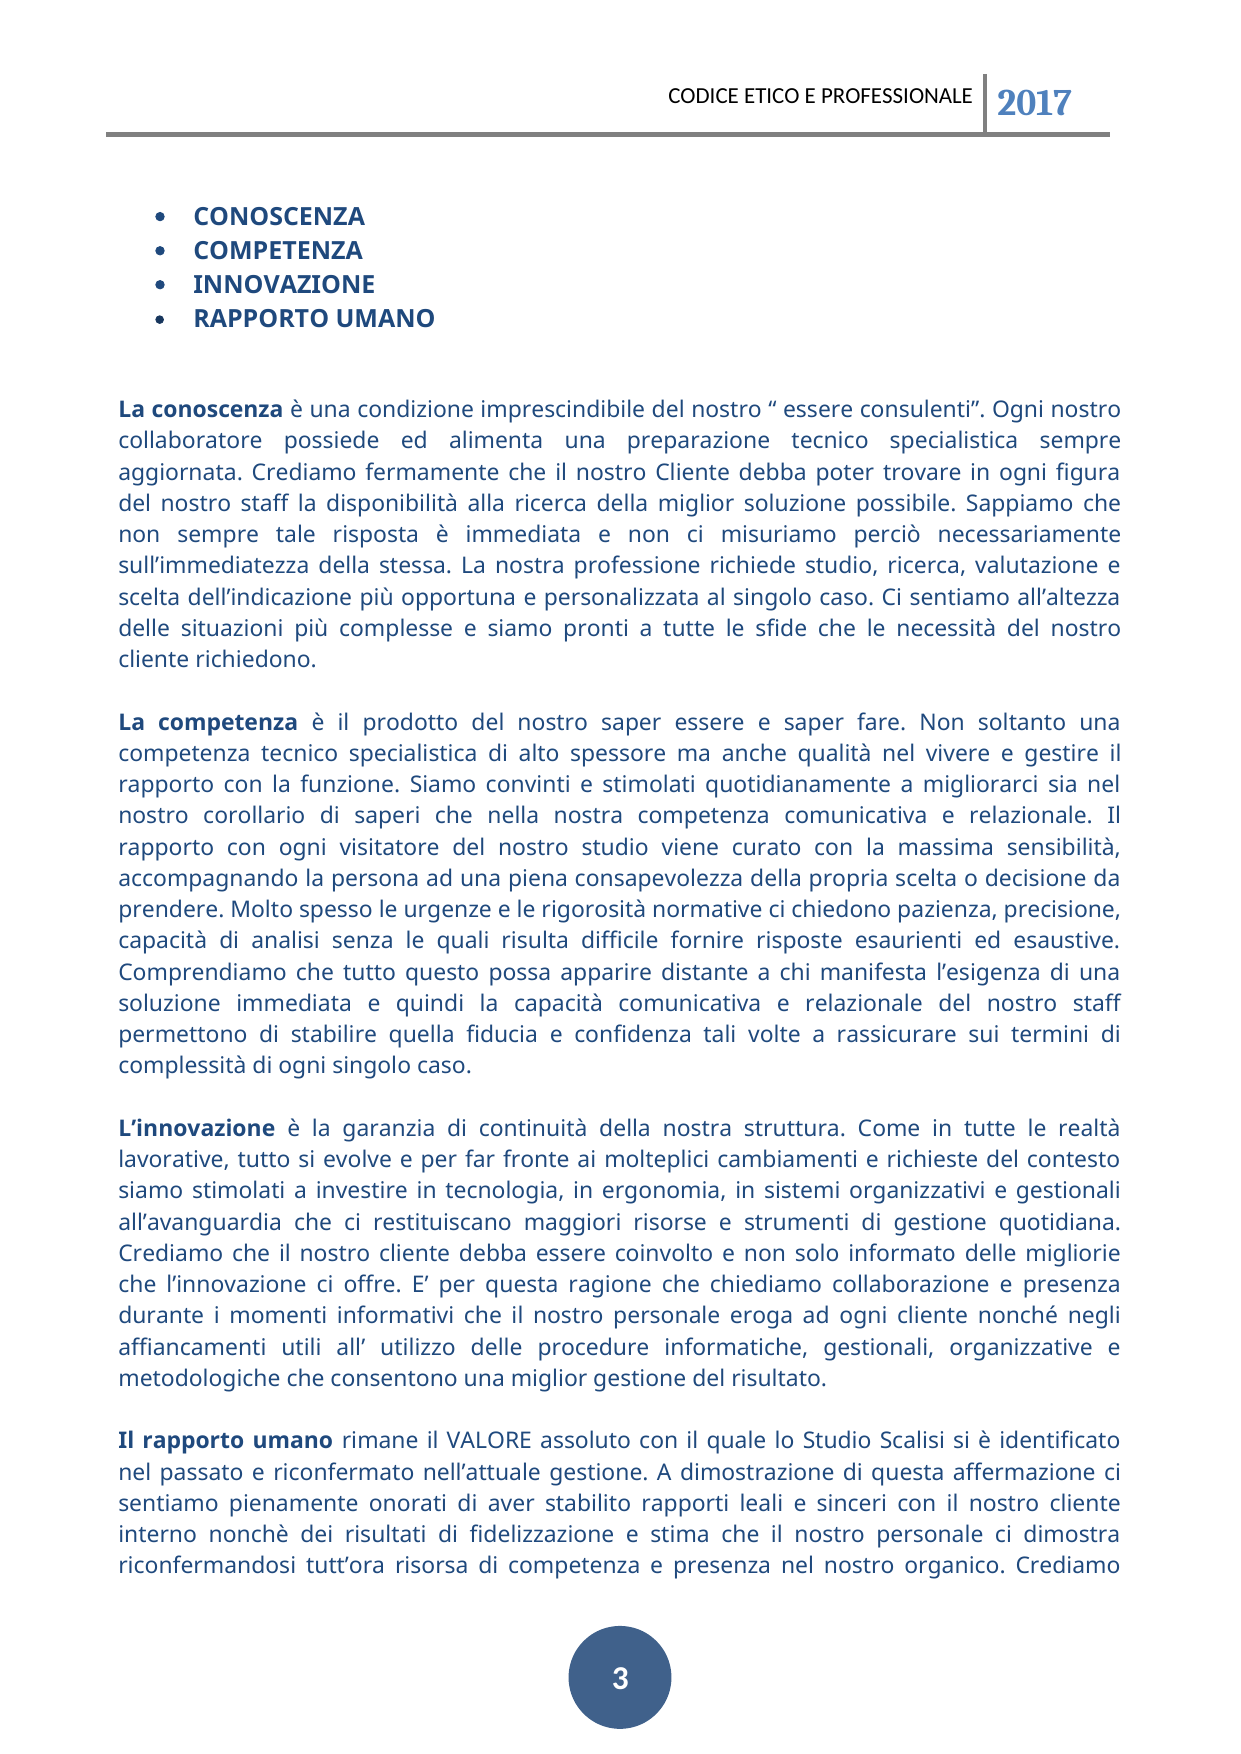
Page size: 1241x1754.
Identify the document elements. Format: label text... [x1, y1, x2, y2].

text La competenza è il prodotto del nostro saper essere e saper fare. Non soltanto una competenza tecnico specialistica di alto spessore ma anche qualità nel vivere e gestire il rapporto con la funzione. Siamo convinti e stimolati quotidianamente a migliorarci sia nel nostro corollario di saperi che nella nostra competenza comunicativa e relazionale. Il rapporto con ogni visitatore del nostro studio viene curato con la massima sensibilità, accompagnando la persona ad una piena consapevolezza della propria scelta o decisione da prendere. Molto spesso le urgenze e le rigorosità normative ci chiedono pazienza, precisione, capacità di analisi senza le quali risulta difficile fornire risposte esaurienti ed esaustive. Comprendiamo che tutto questo possa apparire distante a chi manifesta l’esigenza di una soluzione immediata e quindi la capacità comunicativa e relazionale del nostro staff permettono di stabilire quella fiducia e confidenza tali volte a rassicurare sui termini di complessità di ogni singolo caso. [118, 706, 1122, 1081]
text La conoscenza è una condizione imprescindibile del nostro “ essere consulenti”. Ogni nostro collaboratore possiede ed alimenta una preparazione tecnico specialistica sempre aggiornata. Crediamo fermamente che il nostro Cliente debba poter trovare in ogni figura del nostro staff la disponibilità alla ricerca della miglior soluzione possibile. Sappiamo che non sempre tale risposta è immediata e non ci misuriamo perciò necessariamente sull’immediatezza della stessa. La nostra professione richiede studio, ricerca, valutazione e scelta dell’indicazione più opportuna e personalizzata al singolo caso. Ci sentiamo all’altezza delle situazioni più complesse e siamo pronti a tutte le sfide che le necessità del nostro cliente richiedono. [118, 393, 1122, 674]
list CONOSCENZA [156, 199, 1122, 233]
text L’innovazione è la garanzia di continuità della nostra struttura. Come in tutte le realtà lavorative, tutto si evolve e per far fronte ai molteplici cambiamenti e richieste del contesto siamo stimolati a investire in tecnologia, in ergonomia, in sistemi organizzativi e gestionali all’avanguardia che ci restituiscano maggiori risorse e strumenti di gestione quotidiana. Crediamo che il nostro cliente debba essere coinvolto e non solo informato delle migliorie che l’innovazione ci offre. E’ per questa ragione che chiediamo collaborazione e presenza durante i momenti informativi che il nostro personale eroga ad ogni cliente nonché negli affiancamenti utili all’ utilizzo delle procedure informatiche, gestionali, organizzative e metodologiche che consentono una miglior gestione del risultato. [118, 1112, 1122, 1393]
list COMPETENZA [156, 233, 1122, 267]
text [118, 1424, 1122, 1581]
list RAPPORTO UMANO [156, 301, 1122, 335]
list INNOVAZIONE [156, 267, 1122, 301]
